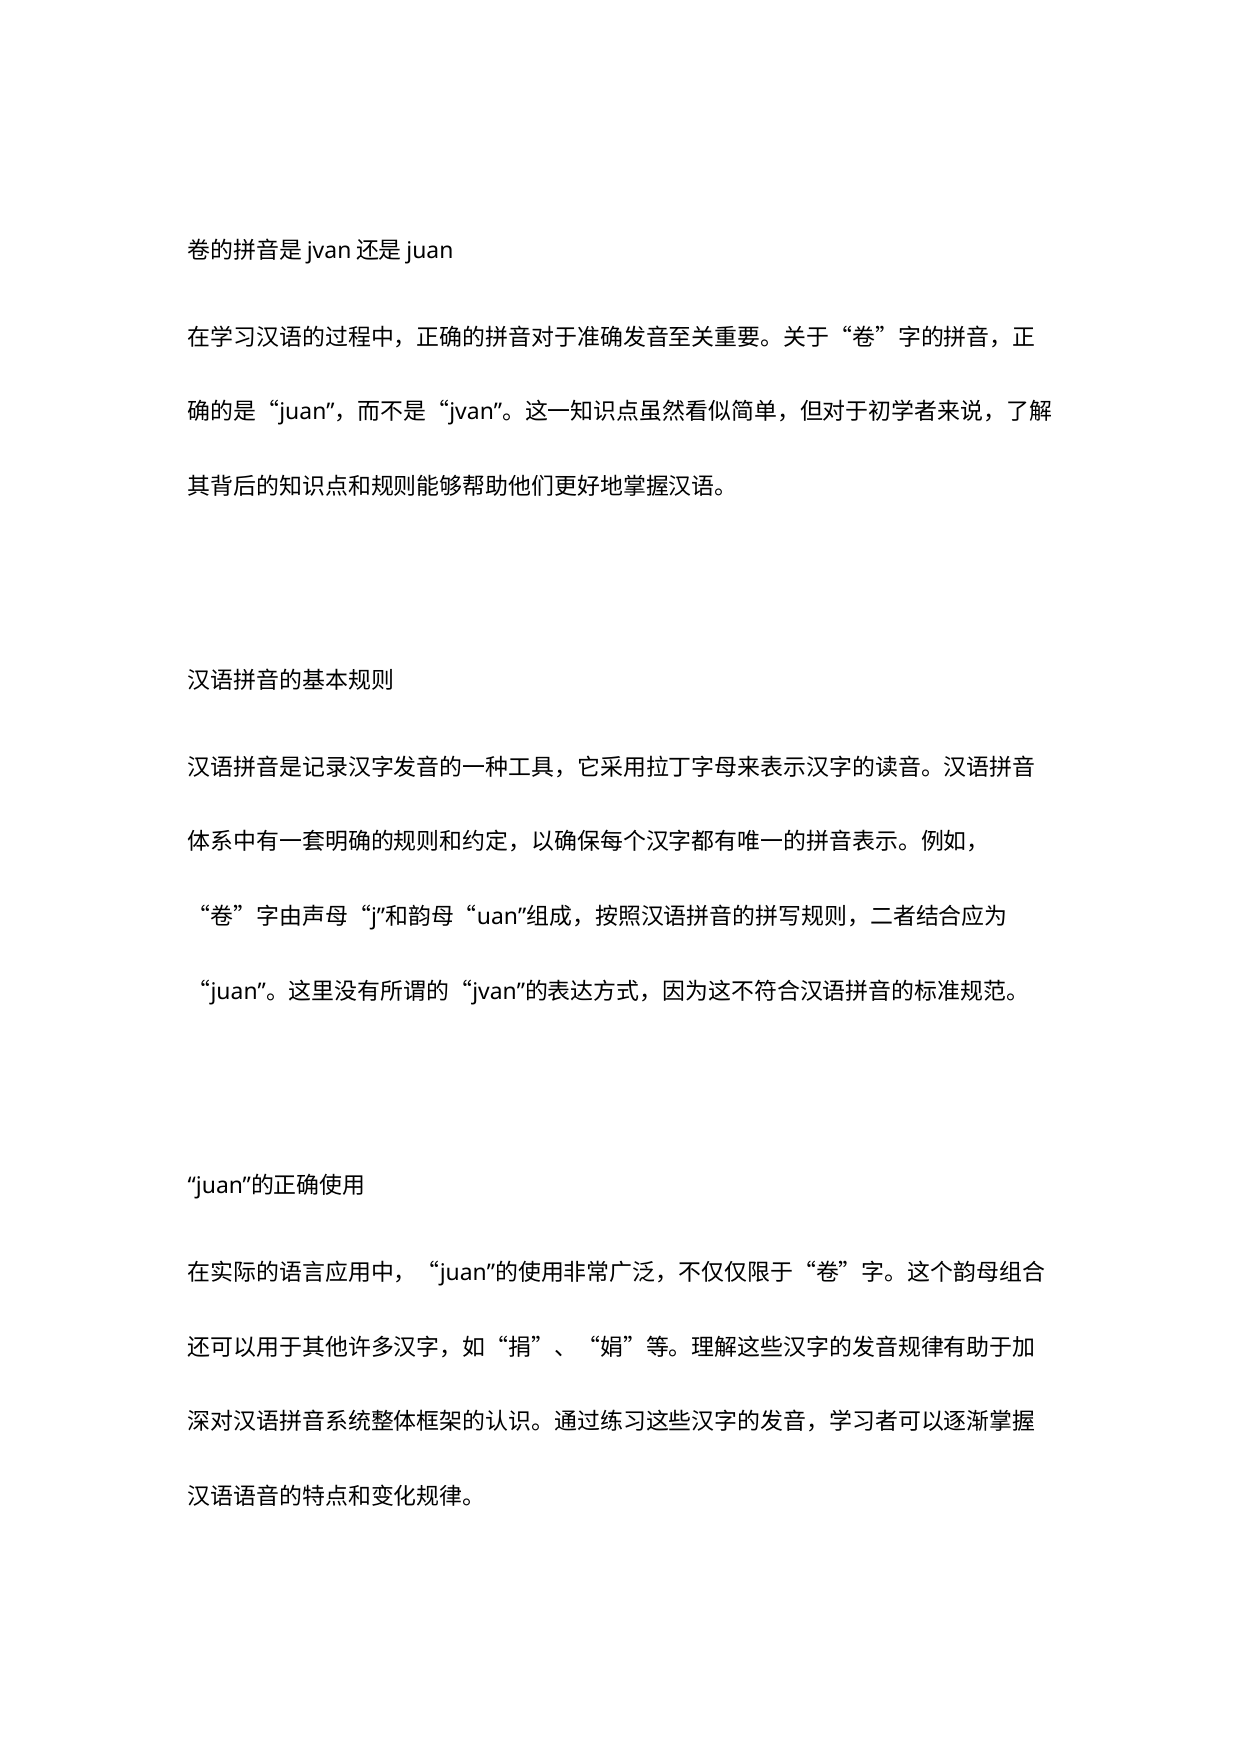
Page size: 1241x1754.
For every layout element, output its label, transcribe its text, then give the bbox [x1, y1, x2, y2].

text 在学习汉语的过程中，正确的拼音对于准确发音至关重要。关于“卷”字的拼音，正确的是“juan”，而不是“jvan”。这一知识点虽然看似简单，但对于初学者来说，了解其背后的知识点和规则能够帮助他们更好地掌握汉语。 [187, 302, 1053, 517]
text 汉语拼音的基本规则 [187, 646, 1053, 711]
text 卷的拼音是jvan还是juan [187, 216, 1053, 281]
text 汉语拼音是记录汉字发音的一种工具，它采用拉丁字母来表示汉字的读音。汉语拼音体系中有一套明确的规则和约定，以确保每个汉字都有唯一的拼音表示。例如，“卷”字由声母“j”和韵母“uan”组成，按照汉语拼音的拼写规则，二者结合应为“juan”。这里没有所谓的“jvan”的表达方式，因为这不符合汉语拼音的标准规范。 [187, 733, 1053, 1022]
text 在实际的语言应用中，“juan”的使用非常广泛，不仅仅限于“卷”字。这个韵母组合还可以用于其他许多汉字，如“捐”、“娟”等。理解这些汉字的发音规律有助于加深对汉语拼音系统整体框架的认识。通过练习这些汉字的发音，学习者可以逐渐掌握汉语语音的特点和变化规律。 [187, 1238, 1053, 1527]
text “juan”的正确使用 [187, 1151, 1053, 1216]
